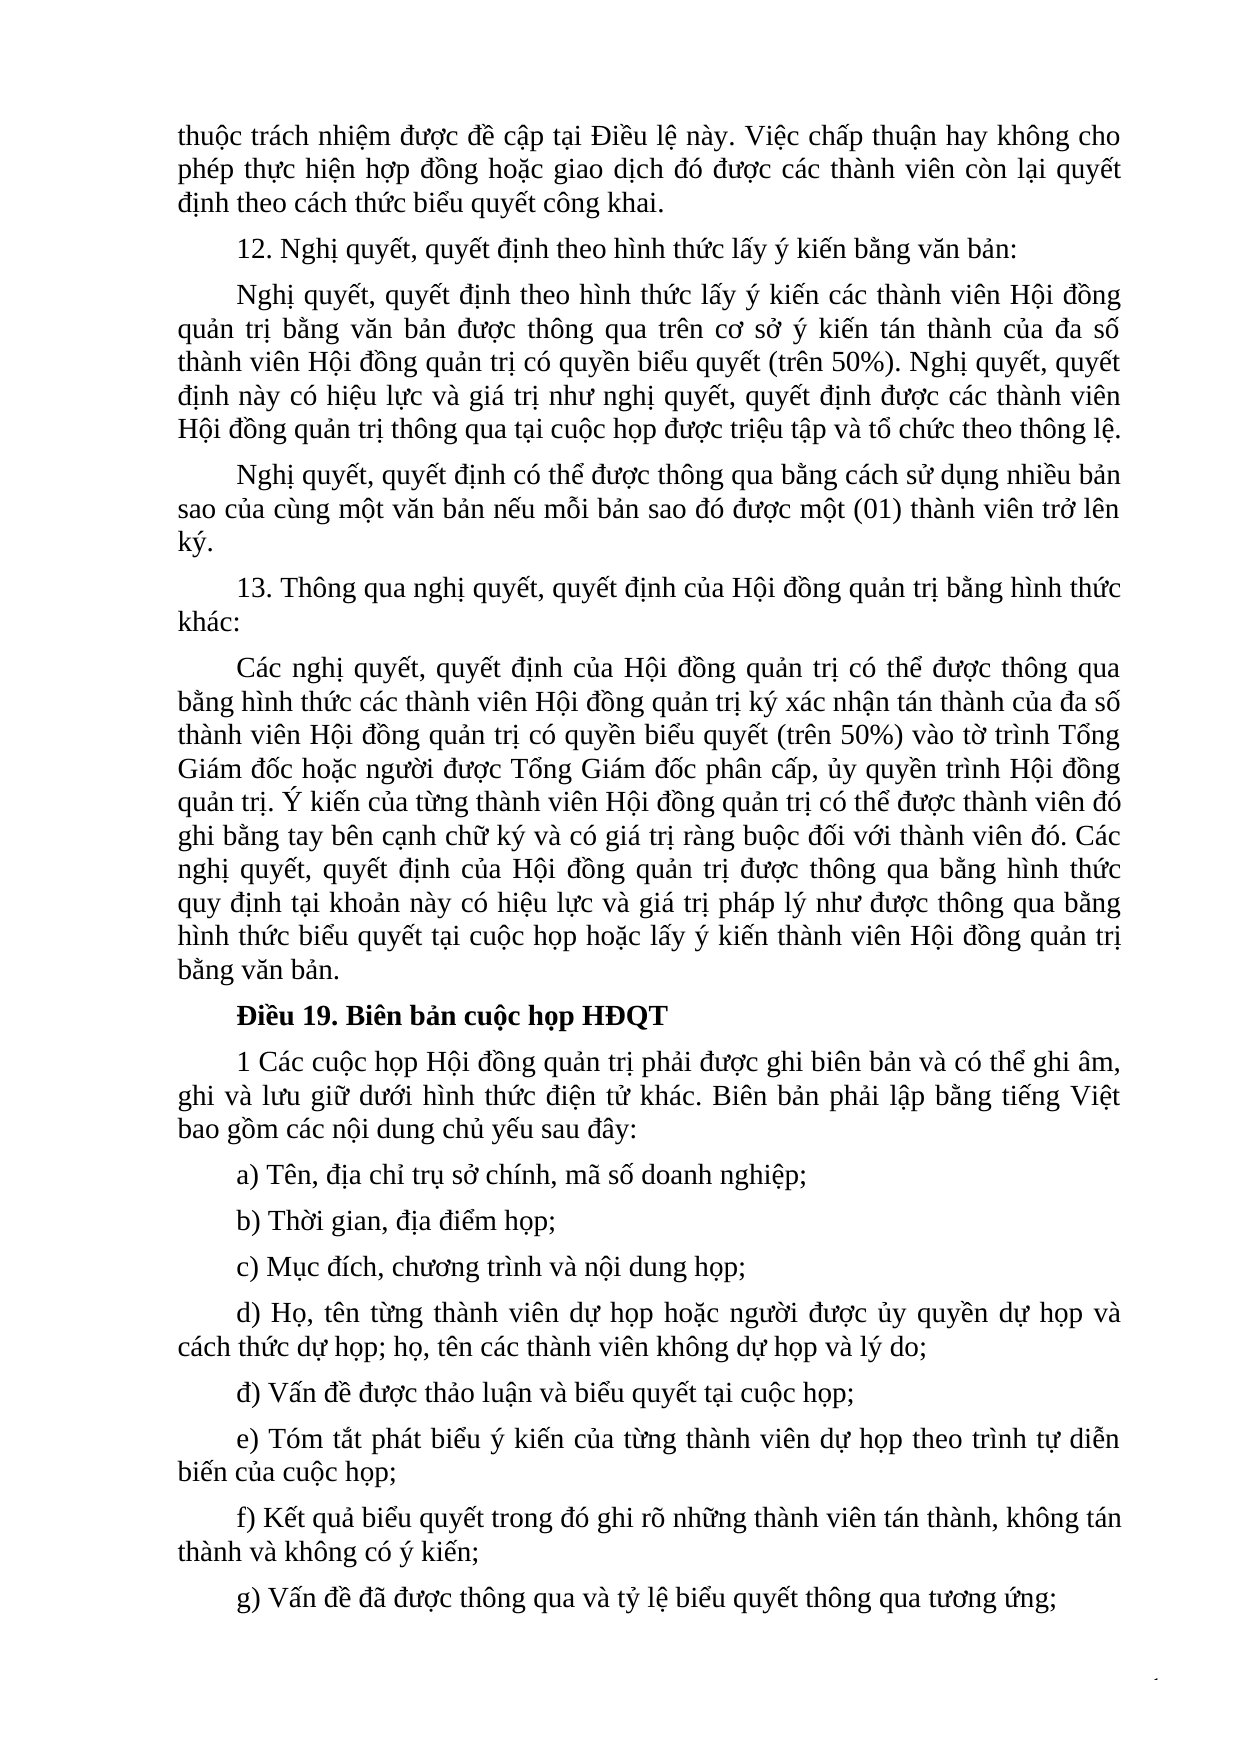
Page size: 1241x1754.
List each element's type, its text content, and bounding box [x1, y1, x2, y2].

text 1 Các cuộc họp Hội đồng quản trị phải được ghi biên bản và có thể ghi âm, ghi và lưu giữ dưới hình thức điện tử khác. Biên bản phải lập bằng tiếng Việt bao gồm các nội dung chủ yếu sau đây: [177, 1044, 1122, 1145]
text a) Tên, địa chỉ trụ sở chính, mã số doanh nghiệp; [177, 1157, 1122, 1191]
text d) Họ, tên từng thành viên dự họp hoặc người được ủy quyền dự họp và cách thức dự họp; họ, tên các thành viên không dự họp và lý do; [177, 1295, 1122, 1362]
text Điều 19. Biên bản cuộc họp HĐQT [177, 998, 1122, 1032]
text 12. Nghị quyết, quyết định theo hình thức lấy ý kiến bằng văn bản: [177, 231, 1122, 265]
text Nghị quyết, quyết định có thể được thông qua bằng cách sử dụng nhiều bản sao của cùng một văn bản nếu mỗi bản sao đó được một (01) thành viên trở lên ký. [177, 457, 1122, 558]
text f) Kết quả biểu quyết trong đó ghi rõ những thành viên tán thành, không tán thành và không có ý kiến; [177, 1501, 1122, 1568]
text Nghị quyết, quyết định theo hình thức lấy ý kiến các thành viên Hội đồng quản trị bằng văn bản được thông qua trên cơ sở ý kiến tán thành của đa số thành viên Hội đồng quản trị có quyền biểu quyết (trên 50%). Nghị quyết, quyết định này có hiệu lực và giá trị như nghị quyết, quyết định được các thành viên Hội đồng quản trị thông qua tại cuộc họp được triệu tập và tổ chức theo thông lệ. [177, 277, 1122, 445]
text b) Thời gian, địa điểm họp; [177, 1203, 1122, 1237]
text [177, 118, 1122, 219]
text c) Mục đích, chương trình và nội dung họp; [177, 1249, 1122, 1283]
text g) Vấn đề đã được thông qua và tỷ lệ biểu quyết thông qua tương ứng; [177, 1580, 1122, 1614]
text Các nghị quyết, quyết định của Hội đồng quản trị có thể được thông qua bằng hình thức các thành viên Hội đồng quản trị ký xác nhận tán thành của đa số thành viên Hội đồng quản trị có quyền biểu quyết (trên 50%) vào tờ trình Tổng Giám đốc hoặc người được Tổng Giám đốc phân cấp, ủy quyền trình Hội đồng quản trị. Ý kiến của từng thành viên Hội đồng quản trị có thể được thành viên đó ghi bằng tay bên cạnh chữ ký và có giá trị ràng buộc đối với thành viên đó. Các nghị quyết, quyết định của Hội đồng quản trị được thông qua bằng hình thức quy định tại khoản này có hiệu lực và giá trị pháp lý như được thông qua bằng hình thức biểu quyết tại cuộc họp hoặc lấy ý kiến thành viên Hội đồng quản trị bằng văn bản. [177, 650, 1122, 986]
text e) Tóm tắt phát biểu ý kiến của từng thành viên dự họp theo trình tự diễn biến của cuộc họp; [177, 1421, 1122, 1488]
text đ) Vấn đề được thảo luận và biểu quyết tại cuộc họp; [177, 1375, 1122, 1408]
text 13. Thông qua nghị quyết, quyết định của Hội đồng quản trị bằng hình thức khác: [177, 571, 1122, 638]
